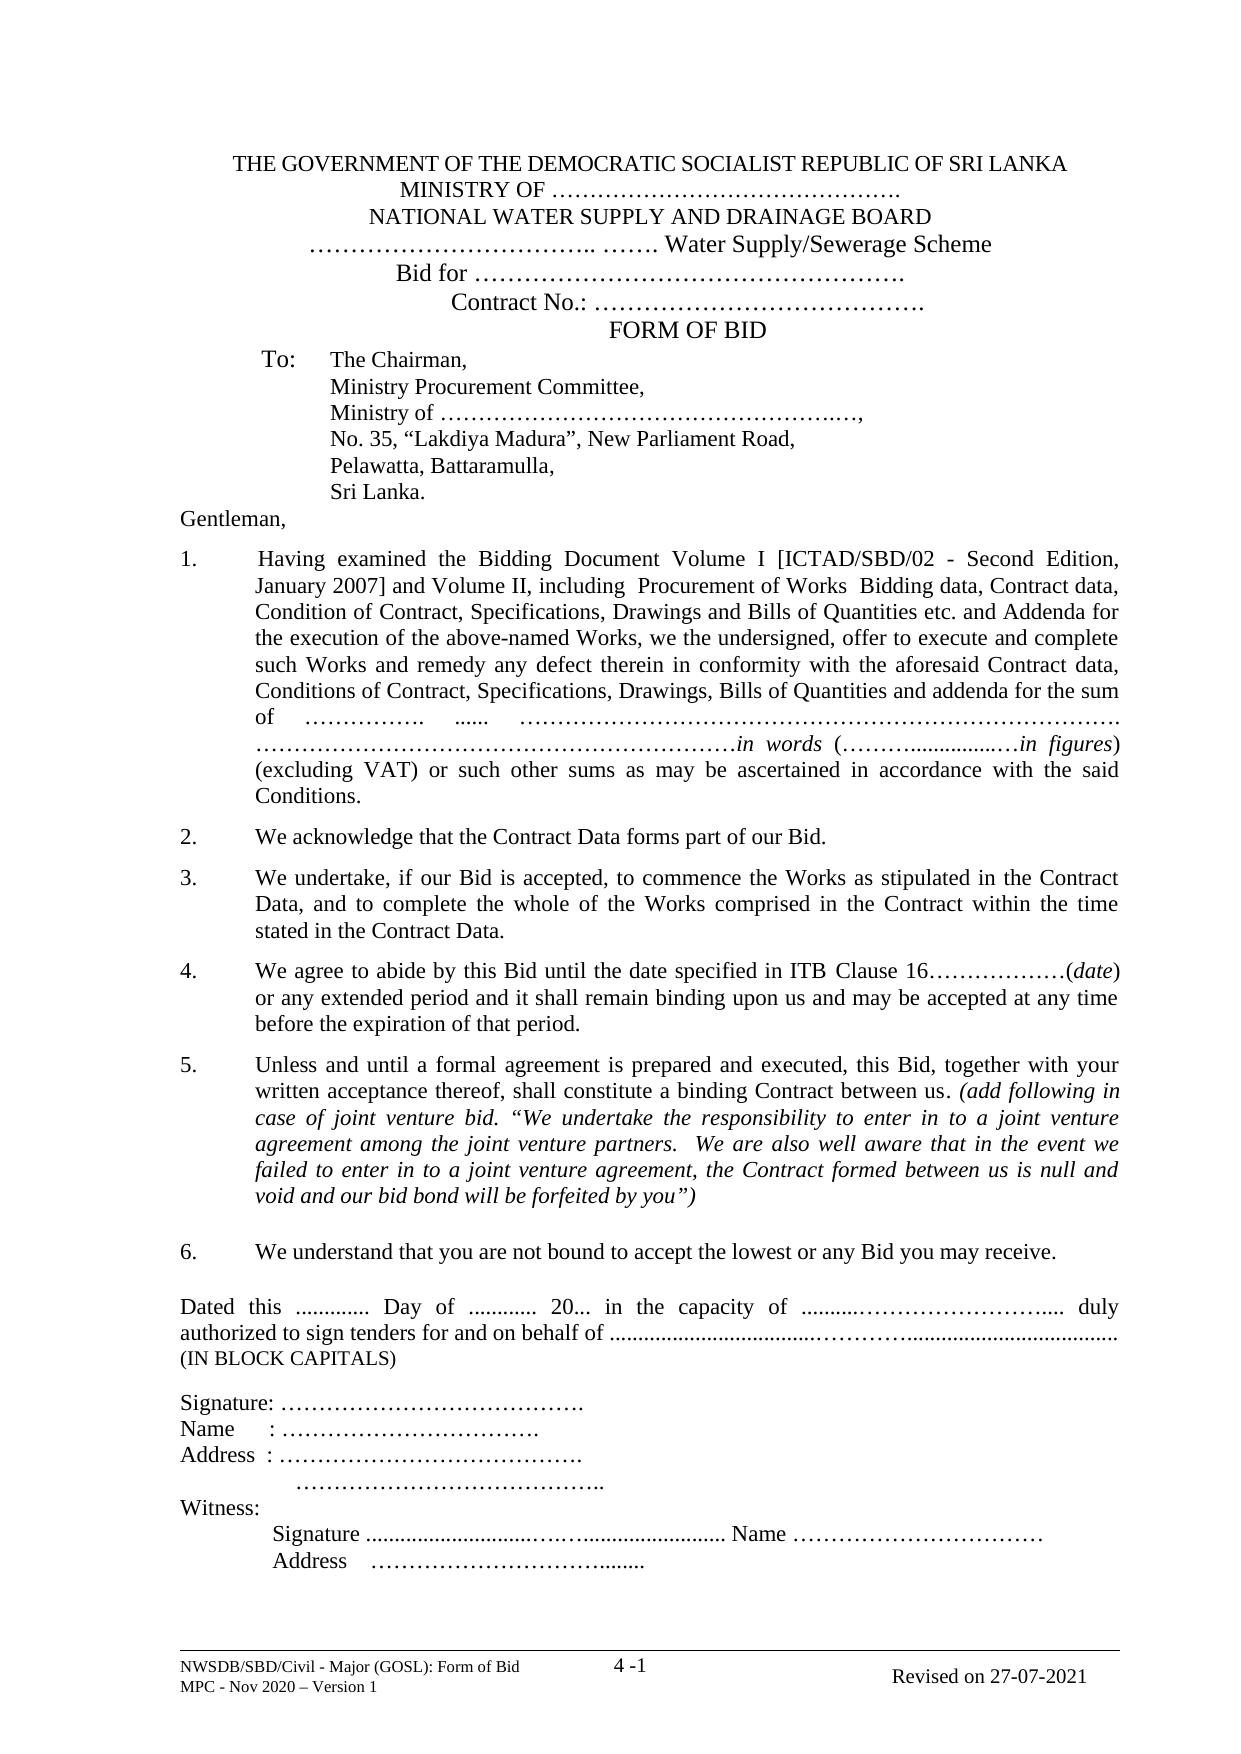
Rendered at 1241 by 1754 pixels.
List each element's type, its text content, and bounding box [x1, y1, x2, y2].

subtitle FORM OF BID [217, 315, 1120, 344]
text To: The Chairman, [217, 344, 1120, 373]
text ………………………………….. [180, 1468, 1120, 1494]
text Ministry Procurement Committee, [180, 373, 1120, 399]
text Signature: …………………………………. [180, 1389, 1120, 1415]
text 1. Having examined the Bidding Document Volume I [ICTAD/SBD/02 - Second Edition, January 2007] and Volume II, including Procurement of Works Bidding data, Contract data, Condition of Contract, Specifications, Drawings and Bills of Quantities etc. and Addenda for the execution of the above-named Works, we the undersigned, offer to execute and complete such Works and remedy any defect therein in conformity with the aforesaid Contract data, Conditions of Contract, Specifications, Drawings, Bills of Quantities and addenda for the sum of ……………. ...... ……………………………………………………………………. ………………………………………………………in words (………...............…in figures) (excluding VAT) or such other sums as may be ascertained in accordance with the said Conditions. [180, 545, 1120, 809]
text Ministry of …………………………………………….…, [255, 399, 1120, 426]
text 5. Unless and until a formal agreement is prepared and executed, this Bid, together with your written acceptance thereof, shall constitute a binding Contract between us. (add following in case of joint venture bid. “We undertake the responsibility to enter in to a joint venture agreement among the joint venture partners. We are also well aware that in the event we failed to enter in to a joint venture agreement, the Contract formed between us is null and void and our bid bond will be forfeited by you”) [180, 1051, 1120, 1209]
text No. 35, “Lakdiya Madura”, New Parliament Road, [255, 426, 1120, 452]
text Name : ……………………………. [180, 1415, 1120, 1441]
text Bid for ……………………………………………. [180, 258, 1120, 287]
subtitle NATIONAL WATER SUPPLY AND DRAINAGE BOARD [180, 203, 1120, 229]
text Address : …………………………………. [180, 1441, 1120, 1468]
subtitle Contract No.: …………………………………. [217, 287, 1120, 315]
text 2. We acknowledge that the Contract Data forms part of our Bid. [180, 823, 1120, 849]
subtitle MINISTRY OF ………………………………………. [180, 176, 1120, 203]
subtitle THE GOVERNMENT OF THE DEMOCRATIC SOCIALIST REPUBLIC OF SRI LANKA [180, 150, 1120, 176]
text Dated this ............. Day of ............ 20... in the capacity of ..........…………………….... duly authorized to sign tenders for and on behalf of ....................................…………..................................... [180, 1293, 1120, 1346]
text Gentleman, [180, 504, 1120, 531]
text Witness: [180, 1494, 1120, 1521]
text …………………………….. ……. Water Supply/Sewerage Scheme [180, 229, 1120, 258]
text Pelawatta, Battaramulla, [255, 452, 1120, 478]
text Sri Lanka. [255, 478, 1120, 504]
text (IN BLOCK CAPITALS) [180, 1346, 1120, 1369]
text 6. We understand that you are not bound to accept the lowest or any Bid you may receive. [180, 1238, 1120, 1264]
text Signature .............................….…......................... Name …………………………… [180, 1521, 1120, 1547]
text Address …………………………........ [180, 1547, 1120, 1573]
text 3. We undertake, if our Bid is accepted, to commence the Works as stipulated in the Contract Data, and to complete the whole of the Works comprised in the Contract within the time stated in the Contract Data. [180, 864, 1120, 943]
text 4. We agree to abide by this Bid until the date specified in ITB Clause 16………………(date) or any extended period and it shall remain binding upon us and may be accepted at any time before the expiration of that period. [180, 957, 1120, 1036]
